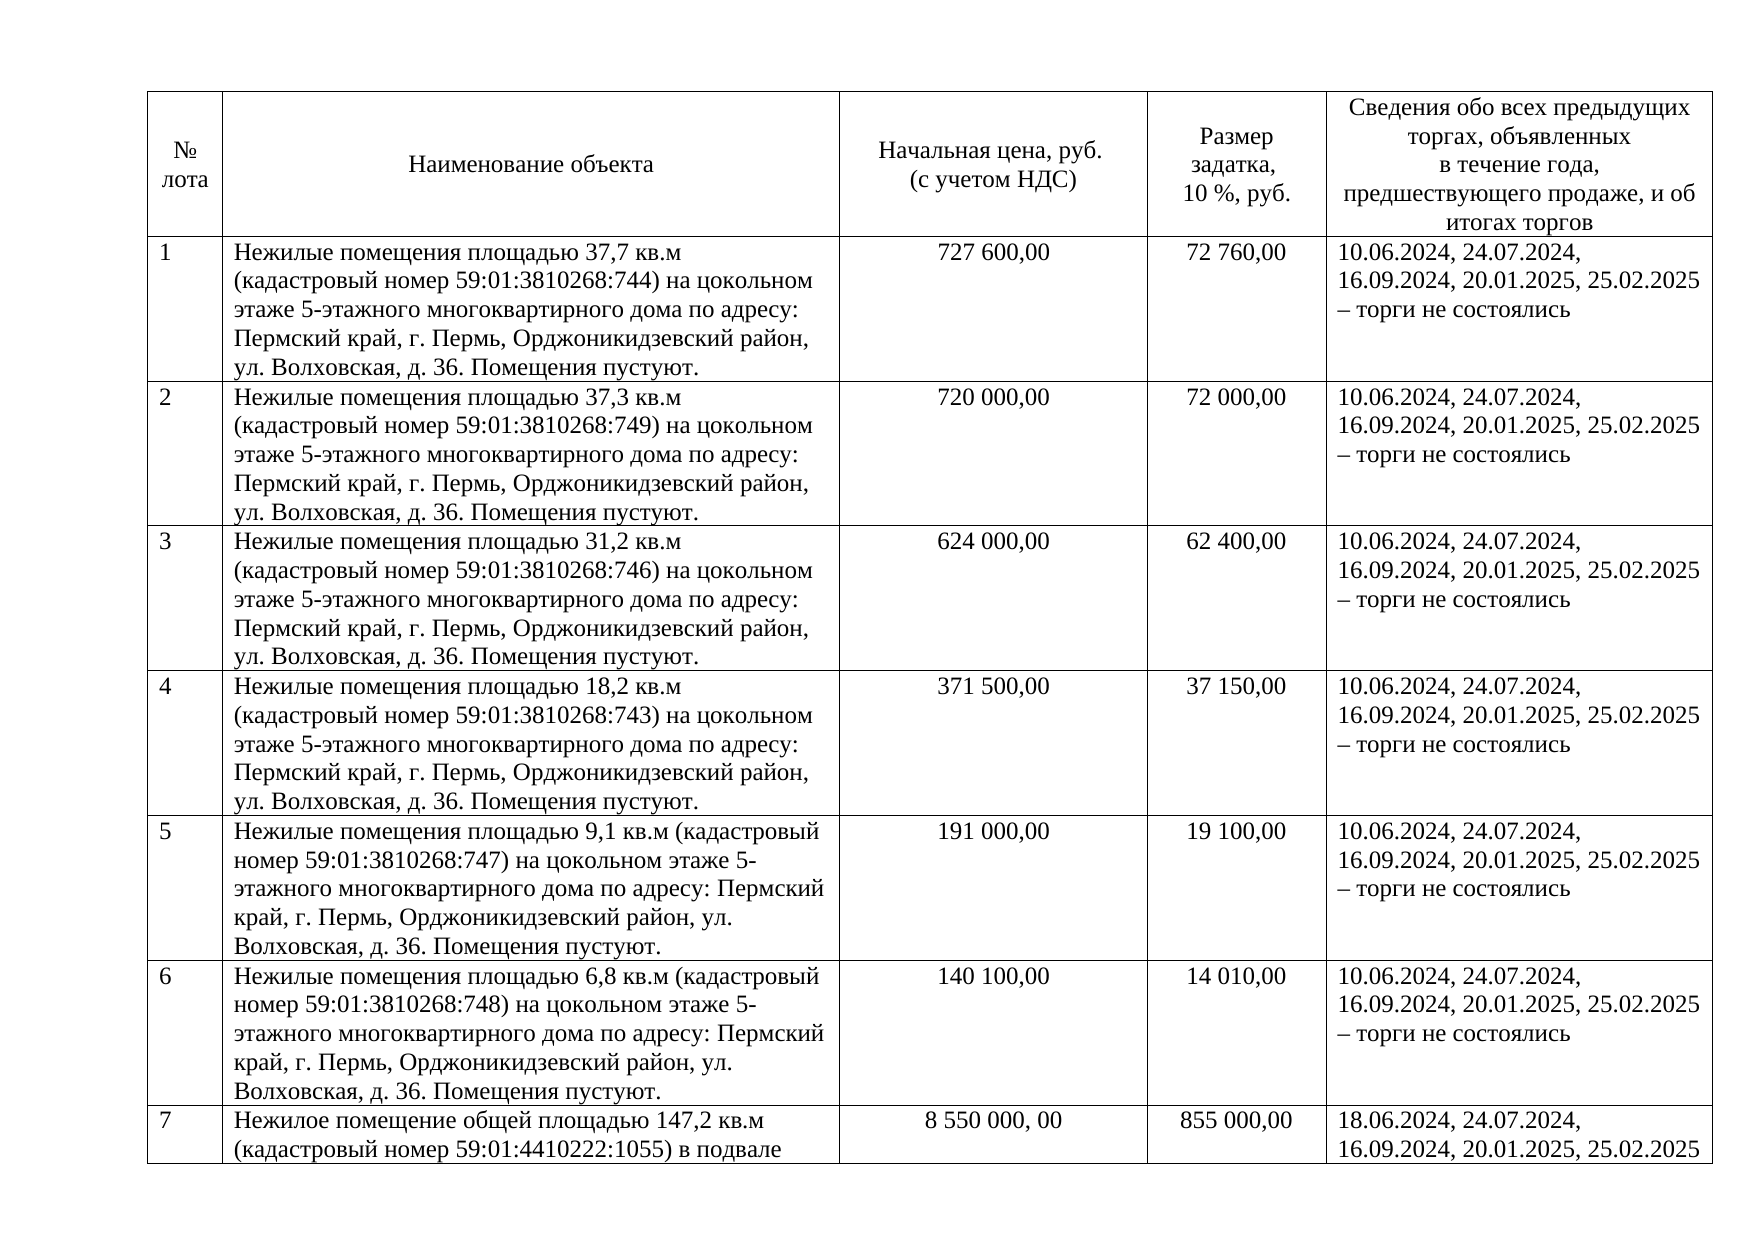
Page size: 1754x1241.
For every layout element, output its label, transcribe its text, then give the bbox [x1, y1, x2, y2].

table_cell Нежилые помещения площадью 31,2 кв.м (кадастровый номер 59:01:3810268:746) на цокольном этаже 5-этажного многоквартирного дома по адресу: Пермский край, г. Пермь, Орджоникидзевский район, ул. Волховская, д. 36. Помещения пустуют. [223, 526, 839, 670]
table_cell 2 [148, 382, 222, 525]
table_cell Нежилые помещения площадью 18,2 кв.м (кадастровый номер 59:01:3810268:743) на цокольном этаже 5-этажного многоквартирного дома по адресу: Пермский край, г. Пермь, Орджоникидзевский район, ул. Волховская, д. 36. Помещения пустуют. [223, 671, 839, 815]
table_cell 720 000,00 [840, 382, 1147, 525]
table_cell 62 400,00 [1148, 526, 1326, 670]
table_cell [223, 1106, 839, 1163]
table_cell 191 000,00 [840, 816, 1147, 960]
table_header Сведения обо всех предыдущих торгах, объявленных в течение года, предшествующего продаже, и об итогах торгов [1327, 92, 1712, 236]
table_cell 72 760,00 [1148, 237, 1326, 381]
table_cell 3 [148, 526, 222, 670]
table_cell 4 [148, 671, 222, 815]
table_cell 371 500,00 [840, 671, 1147, 815]
table_cell 7 [148, 1106, 222, 1163]
table_header Начальная цена, руб. (с учетом НДС) [840, 92, 1147, 236]
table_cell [1327, 1106, 1712, 1163]
table_cell Нежилые помещения площадью 9,1 кв.м (кадастровый номер 59:01:3810268:747) на цокольном этаже 5-этажного многоквартирного дома по адресу: Пермский край, г. Пермь, Орджоникидзевский район, ул. Волховская, д. 36. Помещения пустуют. [223, 816, 839, 960]
table_cell 855 000,00 [1148, 1106, 1326, 1163]
table_header № лота [148, 92, 222, 236]
table_cell Нежилые помещения площадью 37,3 кв.м (кадастровый номер 59:01:3810268:749) на цокольном этаже 5-этажного многоквартирного дома по адресу: Пермский край, г. Пермь, Орджоникидзевский район, ул. Волховская, д. 36. Помещения пустуют. [223, 382, 839, 525]
table_cell 140 100,00 [840, 961, 1147, 1104]
table_header Размер задатка, 10 %, руб. [1148, 92, 1326, 236]
table_cell 5 [148, 816, 222, 960]
table_cell 72 000,00 [1148, 382, 1326, 525]
table_cell 10.06.2024, 24.07.2024, 16.09.2024, 20.01.2025, 25.02.2025 – торги не состоялись [1327, 382, 1712, 525]
table_cell 727 600,00 [840, 237, 1147, 381]
table_cell 1 [148, 237, 222, 381]
table_cell 10.06.2024, 24.07.2024, 16.09.2024, 20.01.2025, 25.02.2025 – торги не состоялись [1327, 526, 1712, 670]
table_cell 6 [148, 961, 222, 1104]
table_cell 37 150,00 [1148, 671, 1326, 815]
table_cell 10.06.2024, 24.07.2024, 16.09.2024, 20.01.2025, 25.02.2025 – торги не состоялись [1327, 671, 1712, 815]
table_cell 10.06.2024, 24.07.2024, 16.09.2024, 20.01.2025, 25.02.2025 – торги не состоялись [1327, 237, 1712, 381]
table_cell 19 100,00 [1148, 816, 1326, 960]
table_cell 624 000,00 [840, 526, 1147, 670]
table_cell 8 550 000, 00 [840, 1106, 1147, 1163]
table_cell 10.06.2024, 24.07.2024, 16.09.2024, 20.01.2025, 25.02.2025 – торги не состоялись [1327, 961, 1712, 1104]
table_cell Нежилые помещения площадью 37,7 кв.м (кадастровый номер 59:01:3810268:744) на цокольном этаже 5-этажного многоквартирного дома по адресу: Пермский край, г. Пермь, Орджоникидзевский район, ул. Волховская, д. 36. Помещения пустуют. [223, 237, 839, 381]
table_cell 10.06.2024, 24.07.2024, 16.09.2024, 20.01.2025, 25.02.2025 – торги не состоялись [1327, 816, 1712, 960]
table_header Наименование объекта [223, 92, 839, 236]
table_cell Нежилые помещения площадью 6,8 кв.м (кадастровый номер 59:01:3810268:748) на цокольном этаже 5-этажного многоквартирного дома по адресу: Пермский край, г. Пермь, Орджоникидзевский район, ул. Волховская, д. 36. Помещения пустуют. [223, 961, 839, 1104]
table_cell 14 010,00 [1148, 961, 1326, 1104]
